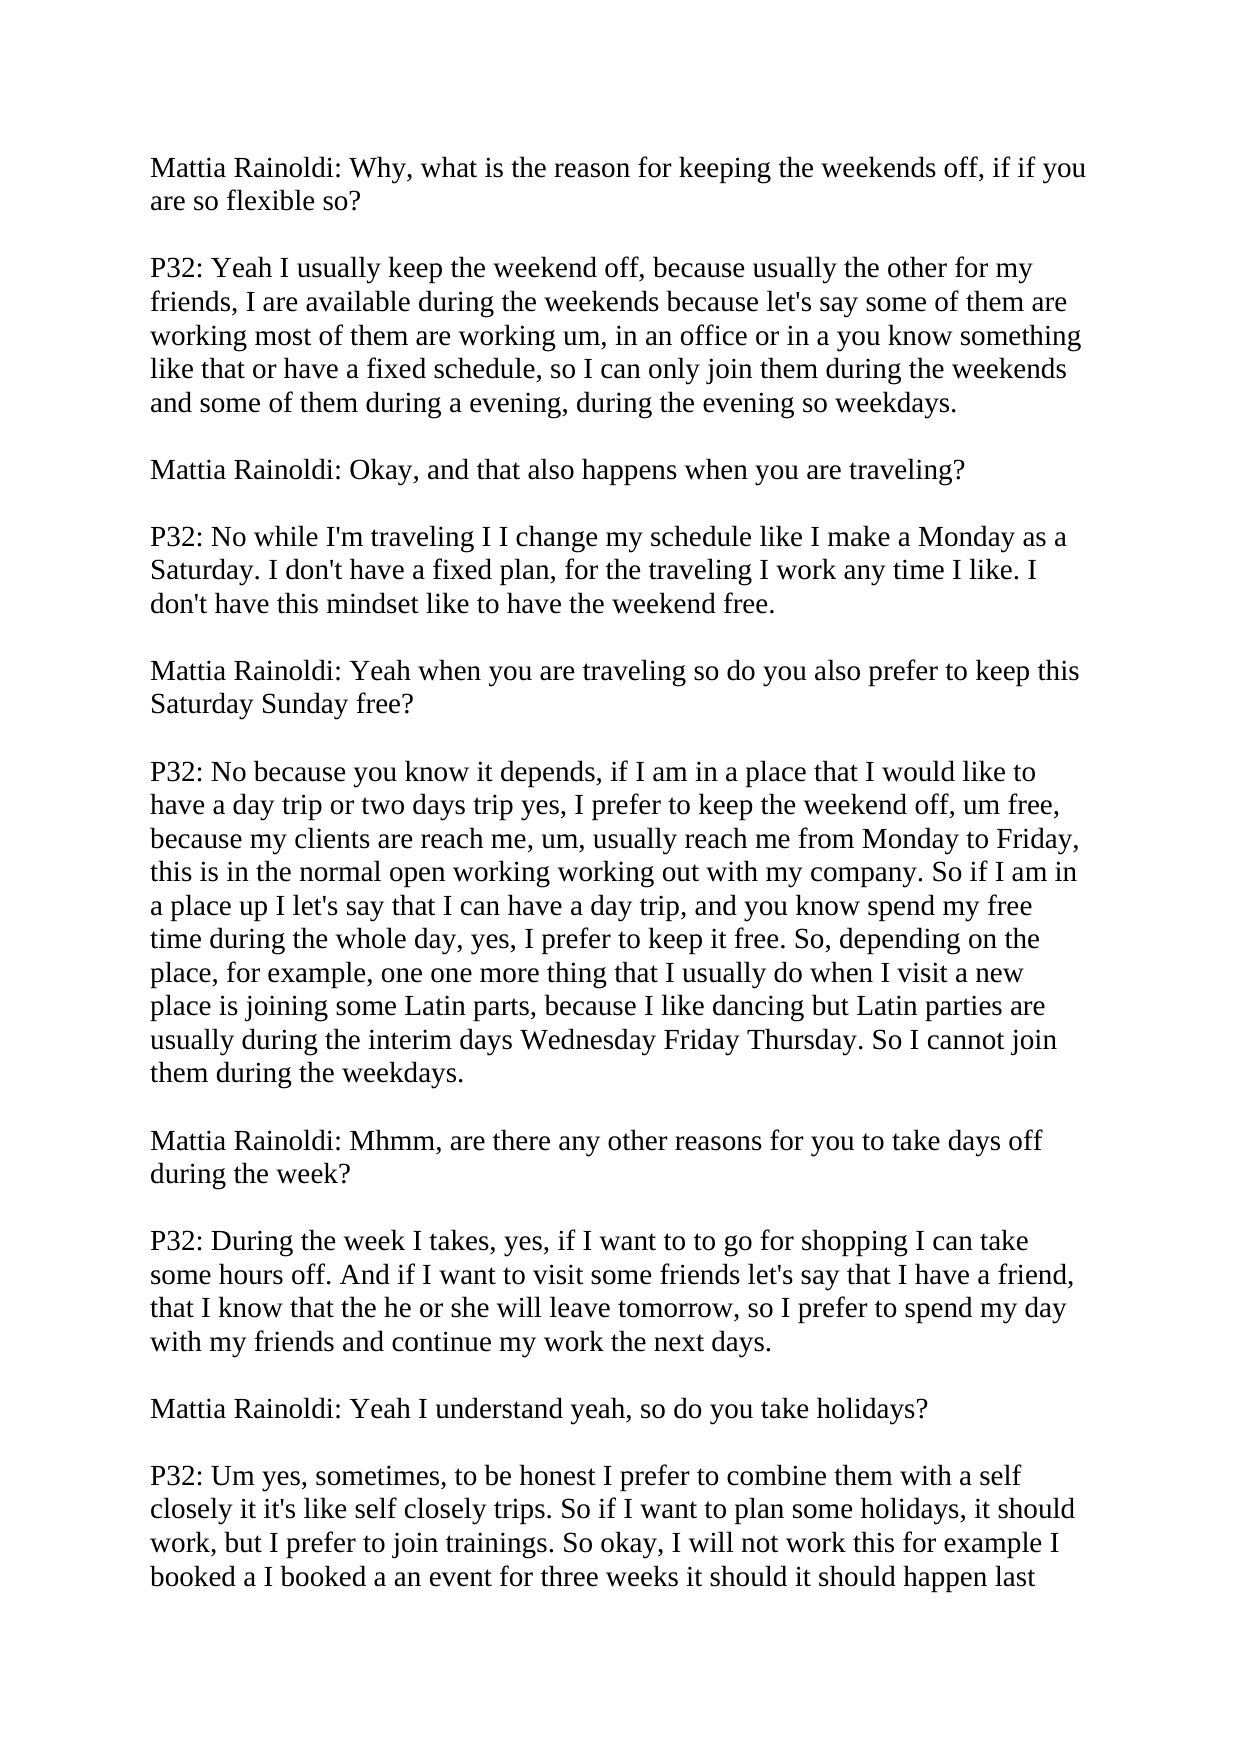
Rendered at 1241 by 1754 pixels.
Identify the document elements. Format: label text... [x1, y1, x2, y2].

text Mattia Rainoldi: Why, what is the reason for keeping the weekends off, if if you are so flexible so? [150, 150, 1090, 217]
text Mattia Rainoldi: Okay, and that also happens when you are traveling? [150, 452, 1090, 485]
text Mattia Rainoldi: Yeah I understand yeah, so do you take holidays? [150, 1391, 1090, 1424]
text P32: No while I'm traveling I I change my schedule like I make a Monday as a Saturday. I don't have a fixed plan, for the traveling I work any time I like. I don't have this mindset like to have the weekend free. [150, 519, 1090, 619]
text P32: During the week I takes, yes, if I want to to go for shopping I can take some hours off. And if I want to visit some friends let's say that I have a friend, that I know that the he or she will leave tomorrow, so I prefer to spend my day with my friends and continue my work the next days. [150, 1223, 1090, 1357]
text Mattia Rainoldi: Yeah when you are traveling so do you also prefer to keep this Saturday Sunday free? [150, 653, 1090, 720]
text Mattia Rainoldi: Mhmm, are there any other reasons for you to take days off during the week? [150, 1123, 1090, 1190]
text P32: Yeah I usually keep the weekend off, because usually the other for my friends, I are available during the weekends because let's say some of them are working most of them are working um, in an office or in a you know something like that or have a fixed schedule, so I can only join them during the weekends and some of them during a evening, during the evening so weekdays. [150, 251, 1090, 418]
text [150, 1458, 1090, 1592]
text P32: No because you know it depends, if I am in a place that I would like to have a day trip or two days trip yes, I prefer to keep the weekend off, um free, because my clients are reach me, um, usually reach me from Monday to Friday, this is in the normal open working working out with my company. So if I am in a place up I let's say that I can have a day trip, and you know spend my free time during the whole day, yes, I prefer to keep it free. So, depending on the place, for example, one one more thing that I usually do when I visit a new place is joining some Latin parts, because I like dancing but Latin parties are usually during the interim days Wednesday Friday Thursday. So I cannot join them during the weekdays. [150, 754, 1090, 1089]
